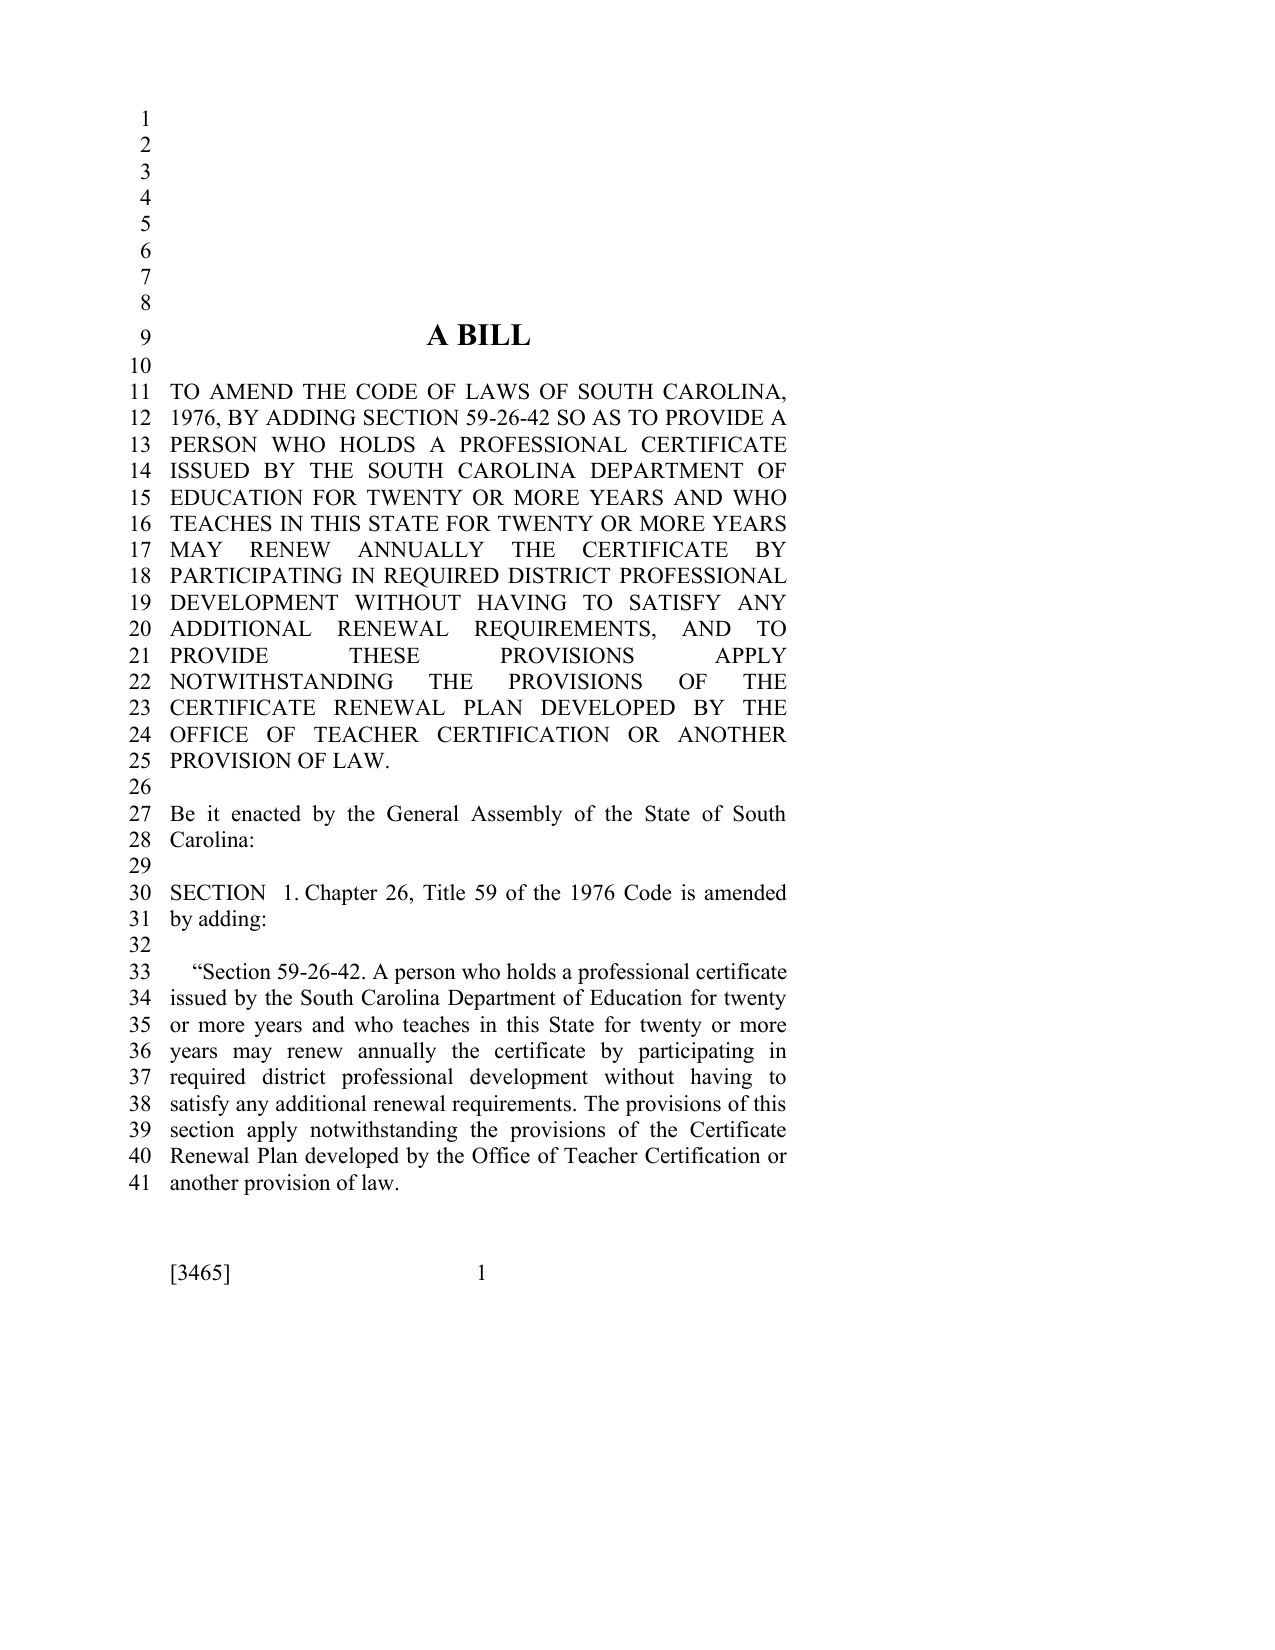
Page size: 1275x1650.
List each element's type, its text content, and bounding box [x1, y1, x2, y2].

text Be it enacted by the General Assembly of the State of South Carolina: [169, 800, 787, 852]
text TO AMEND THE CODE OF LAWS OF SOUTH CAROLINA, 1976, BY ADDING SECTION 59-26-42 SO AS TO PROVIDE A PERSON WHO HOLDS A PROFESSIONAL CERTIFICATE ISSUED BY THE SOUTH CAROLINA DEPARTMENT OF EDUCATION FOR TWENTY OR MORE YEARS AND WHO TEACHES IN THIS STATE FOR TWENTY OR MORE YEARS MAY RENEW ANNUALLY THE CERTIFICATE BY PARTICIPATING IN REQUIRED DISTRICT PROFESSIONAL DEVELOPMENT WITHOUT HAVING TO SATISFY ANY ADDITIONAL RENEWAL REQUIREMENTS, AND TO PROVIDE THESE PROVISIONS APPLY NOTWITHSTANDING THE PROVISIONS OF THE CERTIFICATE RENEWAL PLAN DEVELOPED BY THE OFFICE OF TEACHER CERTIFICATION OR ANOTHER PROVISION OF LAW. [169, 378, 787, 773]
text SECTION 1. Chapter 26, Title 59 of the 1976 Code is amended by adding: [169, 879, 787, 932]
text “Section 59-26-42. A person who holds a professional certificate issued by the South Carolina Department of Education for twenty or more years and who teaches in this State for twenty or more years may renew annually the certificate by participating in required district professional development without having to satisfy any additional renewal requirements. The provisions of this section apply notwithstanding the provisions of the Certificate Renewal Plan developed by the Office of Teacher Certification or another provision of law. [169, 958, 787, 1195]
text A BILL [169, 316, 787, 352]
